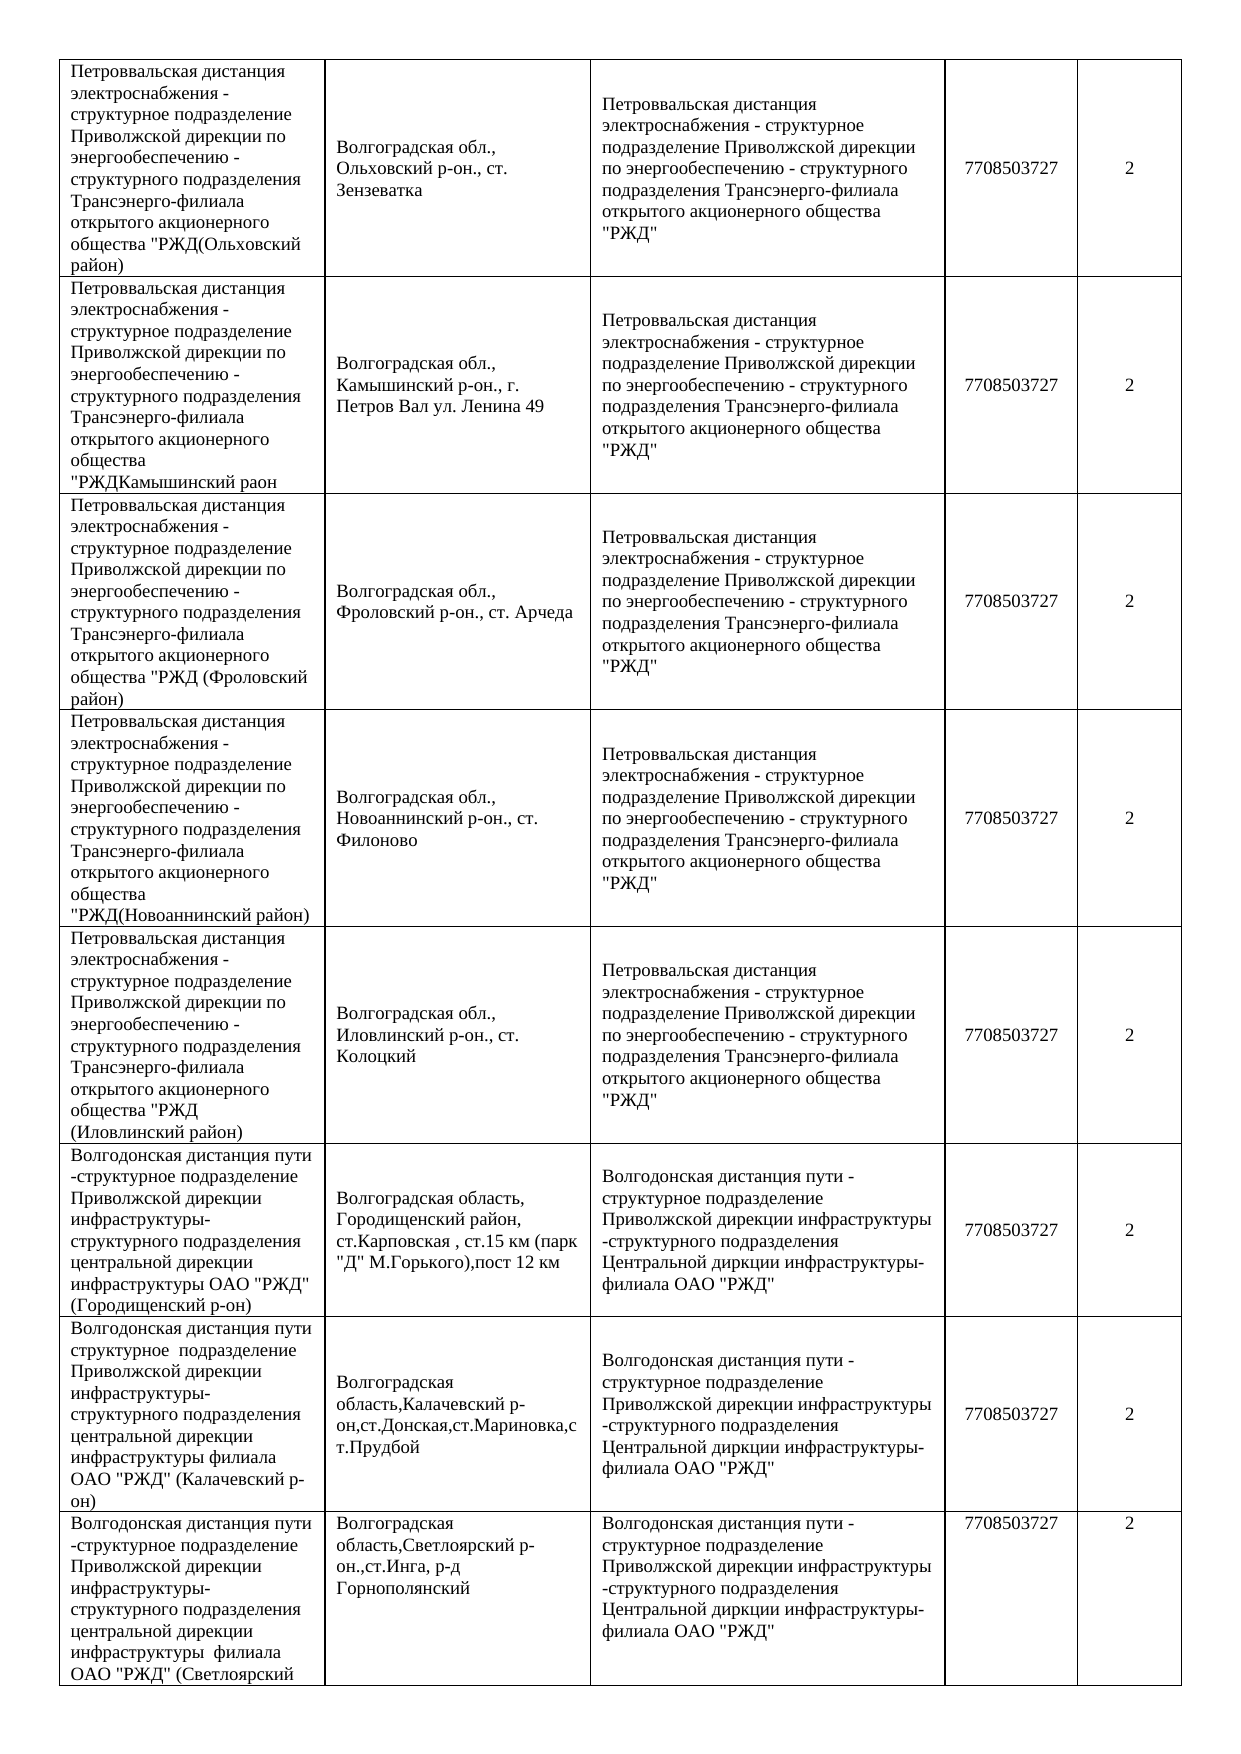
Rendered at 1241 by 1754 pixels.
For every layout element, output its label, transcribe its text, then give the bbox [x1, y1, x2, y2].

table_cell 2 [1078, 1512, 1181, 1684]
table_cell Волгодонская дистанция пути -структурное подразделение Приволжской дирекции инфраструктуры-структурного подразделения центральной дирекции инфраструктуры ОАО "РЖД" (Городищенский р-он) [60, 1144, 324, 1316]
table_cell 7708503727 [946, 1144, 1077, 1316]
table_cell 2 [1078, 927, 1181, 1142]
table_cell Петроввальская дистанция электроснабжения - структурное подразделение Приволжской дирекции по энергообеспечению - структурного подразделения Трансэнерго-филиала открытого акционерного общества "РЖД(Новоаннинский район) [60, 710, 324, 926]
table_cell Волгоградская область, Городищенский район, ст.Карповская , ст.15 км (парк "Д" М.Горького),пост 12 км [326, 1144, 590, 1316]
table_cell Петроввальская дистанция электроснабжения - структурное подразделение Приволжской дирекции по энергообеспечению - структурного подразделения Трансэнерго-филиала открытого акционерного общества "РЖД" [591, 494, 944, 709]
table_cell 7708503727 [946, 1512, 1077, 1684]
table_cell 2 [1078, 1317, 1181, 1511]
table_cell Петроввальская дистанция электроснабжения - структурное подразделение Приволжской дирекции по энергообеспечению - структурного подразделения Трансэнерго-филиала открытого акционерного общества "РЖД (Фроловский район) [60, 494, 324, 709]
table_cell 7708503727 [946, 277, 1077, 492]
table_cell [60, 1512, 324, 1684]
table_cell Петроввальская дистанция электроснабжения - структурное подразделение Приволжской дирекции по энергообеспечению - структурного подразделения Трансэнерго-филиала открытого акционерного общества "РЖД" [591, 927, 944, 1142]
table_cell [326, 1512, 590, 1684]
table_cell 7708503727 [946, 494, 1077, 709]
table_cell 2 [1078, 710, 1181, 926]
table_cell 7708503727 [946, 710, 1077, 926]
table_cell 2 [1078, 60, 1181, 276]
table_cell Волгоградская область,Калачевский р-он,ст.Донская,ст.Мариновка,ст.Прудбой [326, 1317, 590, 1511]
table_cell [591, 1512, 944, 1684]
table_cell Петроввальская дистанция электроснабжения - структурное подразделение Приволжской дирекции по энергообеспечению - структурного подразделения Трансэнерго-филиала открытого акционерного общества "РЖД (Иловлинский район) [60, 927, 324, 1142]
table_cell Волгоградская обл., Ольховский р-он., ст. Зензеватка [326, 60, 590, 276]
table_cell 2 [1078, 277, 1181, 492]
table_cell Волгоградская обл., Иловлинский р-он., ст. Колоцкий [326, 927, 590, 1142]
table_cell Петроввальская дистанция электроснабжения - структурное подразделение Приволжской дирекции по энергообеспечению - структурного подразделения Трансэнерго-филиала открытого акционерного общества "РЖД" [591, 60, 944, 276]
table_cell 7708503727 [946, 60, 1077, 276]
table_cell Волгоградская обл., Фроловский р-он., ст. Арчеда [326, 494, 590, 709]
table_cell Петроввальская дистанция электроснабжения - структурное подразделение Приволжской дирекции по энергообеспечению - структурного подразделения Трансэнерго-филиала открытого акционерного общества "РЖД" [591, 710, 944, 926]
table_cell Петроввальская дистанция электроснабжения - структурное подразделение Приволжской дирекции по энергообеспечению - структурного подразделения Трансэнерго-филиала открытого акционерного общества "РЖДКамышинский раон [60, 277, 324, 492]
table_cell Петроввальская дистанция электроснабжения - структурное подразделение Приволжской дирекции по энергообеспечению - структурного подразделения Трансэнерго-филиала открытого акционерного общества "РЖД(Ольховский район) [60, 60, 324, 276]
table_cell 2 [1078, 494, 1181, 709]
table_cell 2 [1078, 1144, 1181, 1316]
table_cell Петроввальская дистанция электроснабжения - структурное подразделение Приволжской дирекции по энергообеспечению - структурного подразделения Трансэнерго-филиала открытого акционерного общества "РЖД" [591, 277, 944, 492]
table_cell 7708503727 [946, 927, 1077, 1142]
table_cell Волгоградская обл., Новоаннинский р-он., ст. Филоново [326, 710, 590, 926]
table_cell 7708503727 [946, 1317, 1077, 1511]
table_cell Волгоградская обл., Камышинский р-он., г. Петров Вал ул. Ленина 49 [326, 277, 590, 492]
table_cell Волгодонская дистанция пути структурное подразделение Приволжской дирекции инфраструктуры-структурного подразделения центральной дирекции инфраструктуры филиала ОАО "РЖД" (Калачевский р-он) [60, 1317, 324, 1511]
